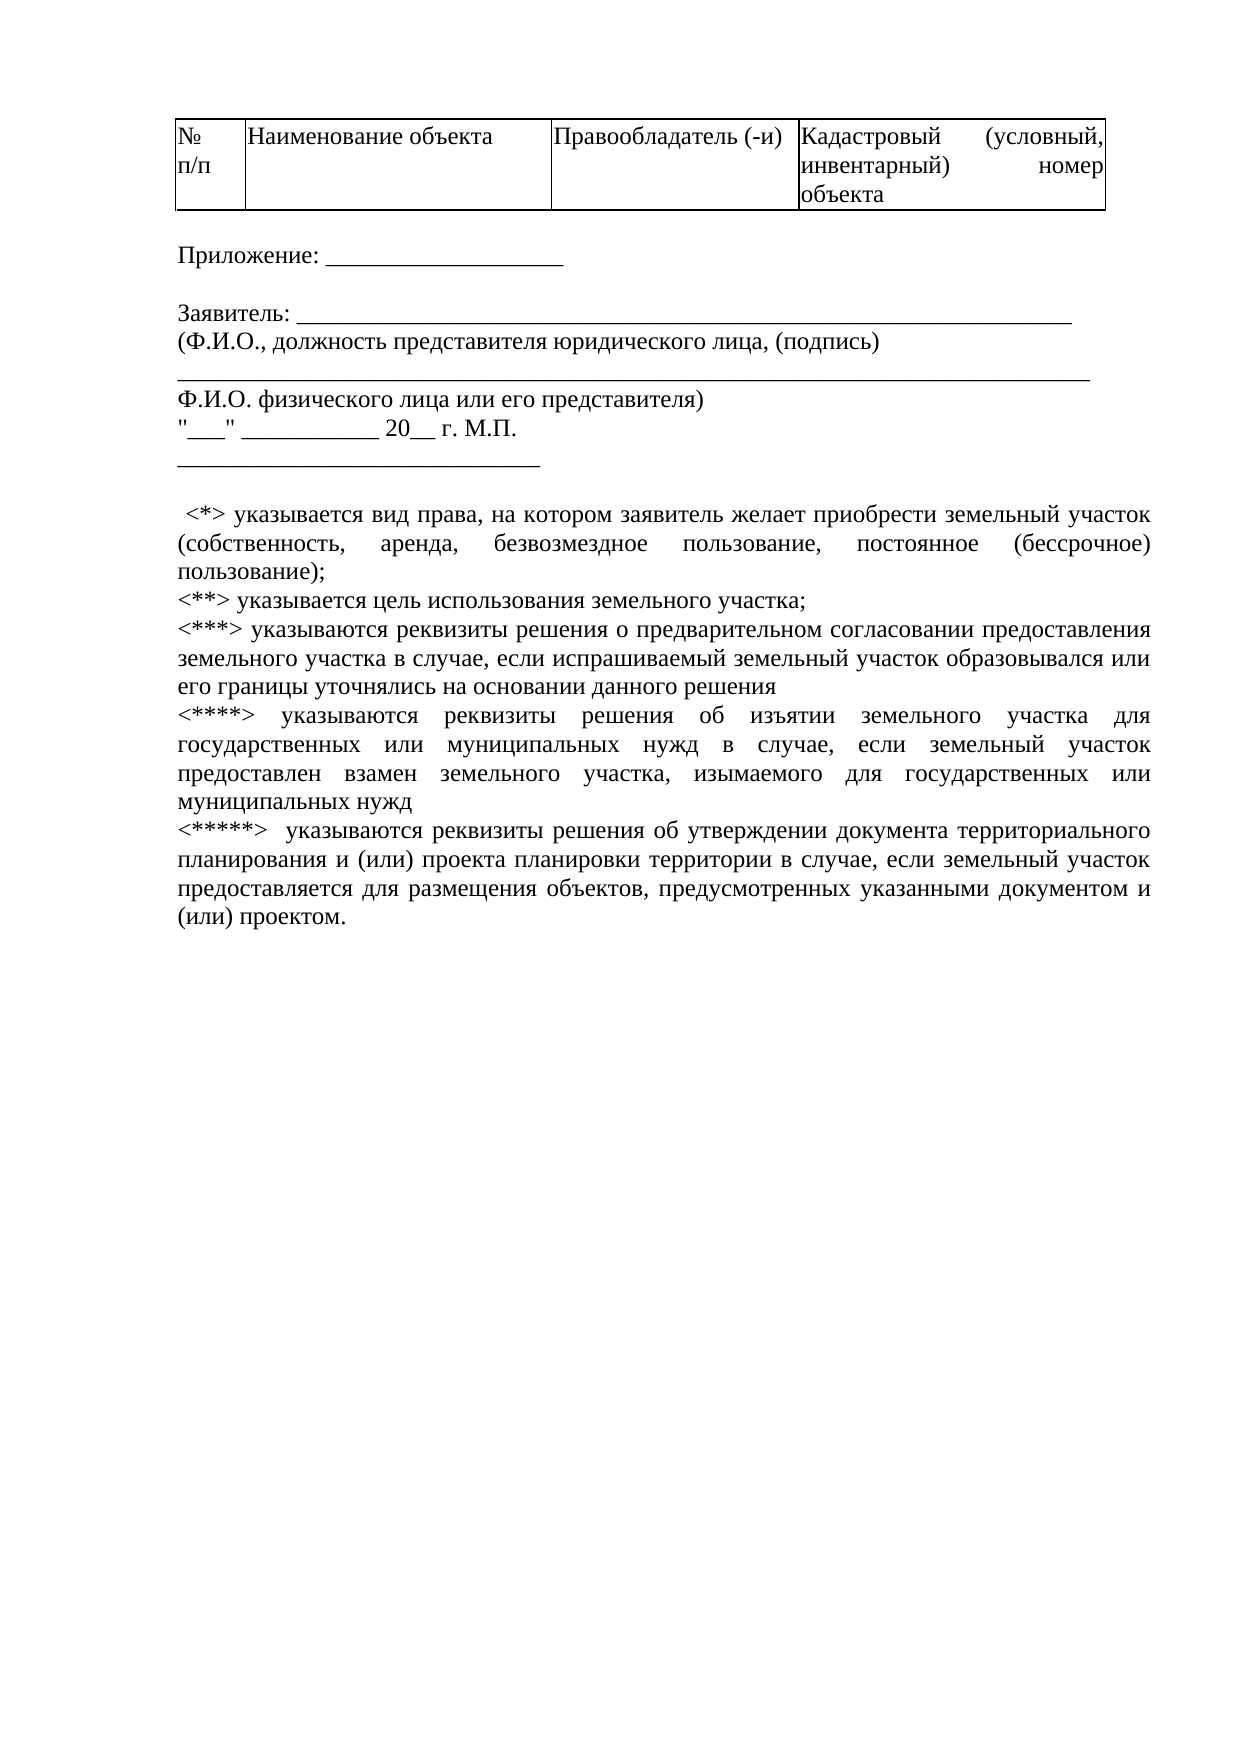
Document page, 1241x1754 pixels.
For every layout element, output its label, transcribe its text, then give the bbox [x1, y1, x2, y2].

text <*****> указываются реквизиты решения об утверждении документа территориального планирования и (или) проекта планировки территории в случае, если земельный участок предоставляется для размещения объектов, предусмотренных указанными документом и (или) проектом. [177, 815, 1152, 930]
text Ф.И.О. физического лица или его представителя) [177, 384, 1152, 413]
text "___" ___________ 20__ г. М.П. [177, 413, 1152, 441]
text _____________________________ [177, 441, 1152, 470]
table_header Наименование объекта [246, 120, 551, 209]
table_header Правообладатель (-и) [552, 120, 798, 209]
text <***> указываются реквизиты решения о предварительном согласовании предоставления земельного участка в случае, если испрашиваемый земельный участок образовывался или его границы уточнялись на основании данного решения [177, 614, 1152, 700]
text <**> указывается цель использования земельного участка; [177, 585, 1152, 614]
text _________________________________________________________________________ [177, 355, 1152, 384]
text (Ф.И.О., должность представителя юридического лица, (подпись) [177, 326, 1152, 355]
text <*> указывается вид права, на котором заявитель желает приобрести земельный участок (собственность, аренда, безвозмездное пользование, постоянное (бессрочное) пользование); [177, 499, 1152, 585]
text Приложение: ___________________ [177, 240, 1152, 268]
text <****> указываются реквизиты решения об изъятии земельного участка для государственных или муниципальных нужд в случае, если земельный участок предоставлен взамен земельного участка, изымаемого для государственных или муниципальных нужд [177, 700, 1152, 815]
text Заявитель: ______________________________________________________________ [177, 298, 1152, 326]
table_header Кадастровый (условный, инвентарный) номер объекта [800, 120, 1105, 209]
table_header № п/п [176, 120, 245, 209]
